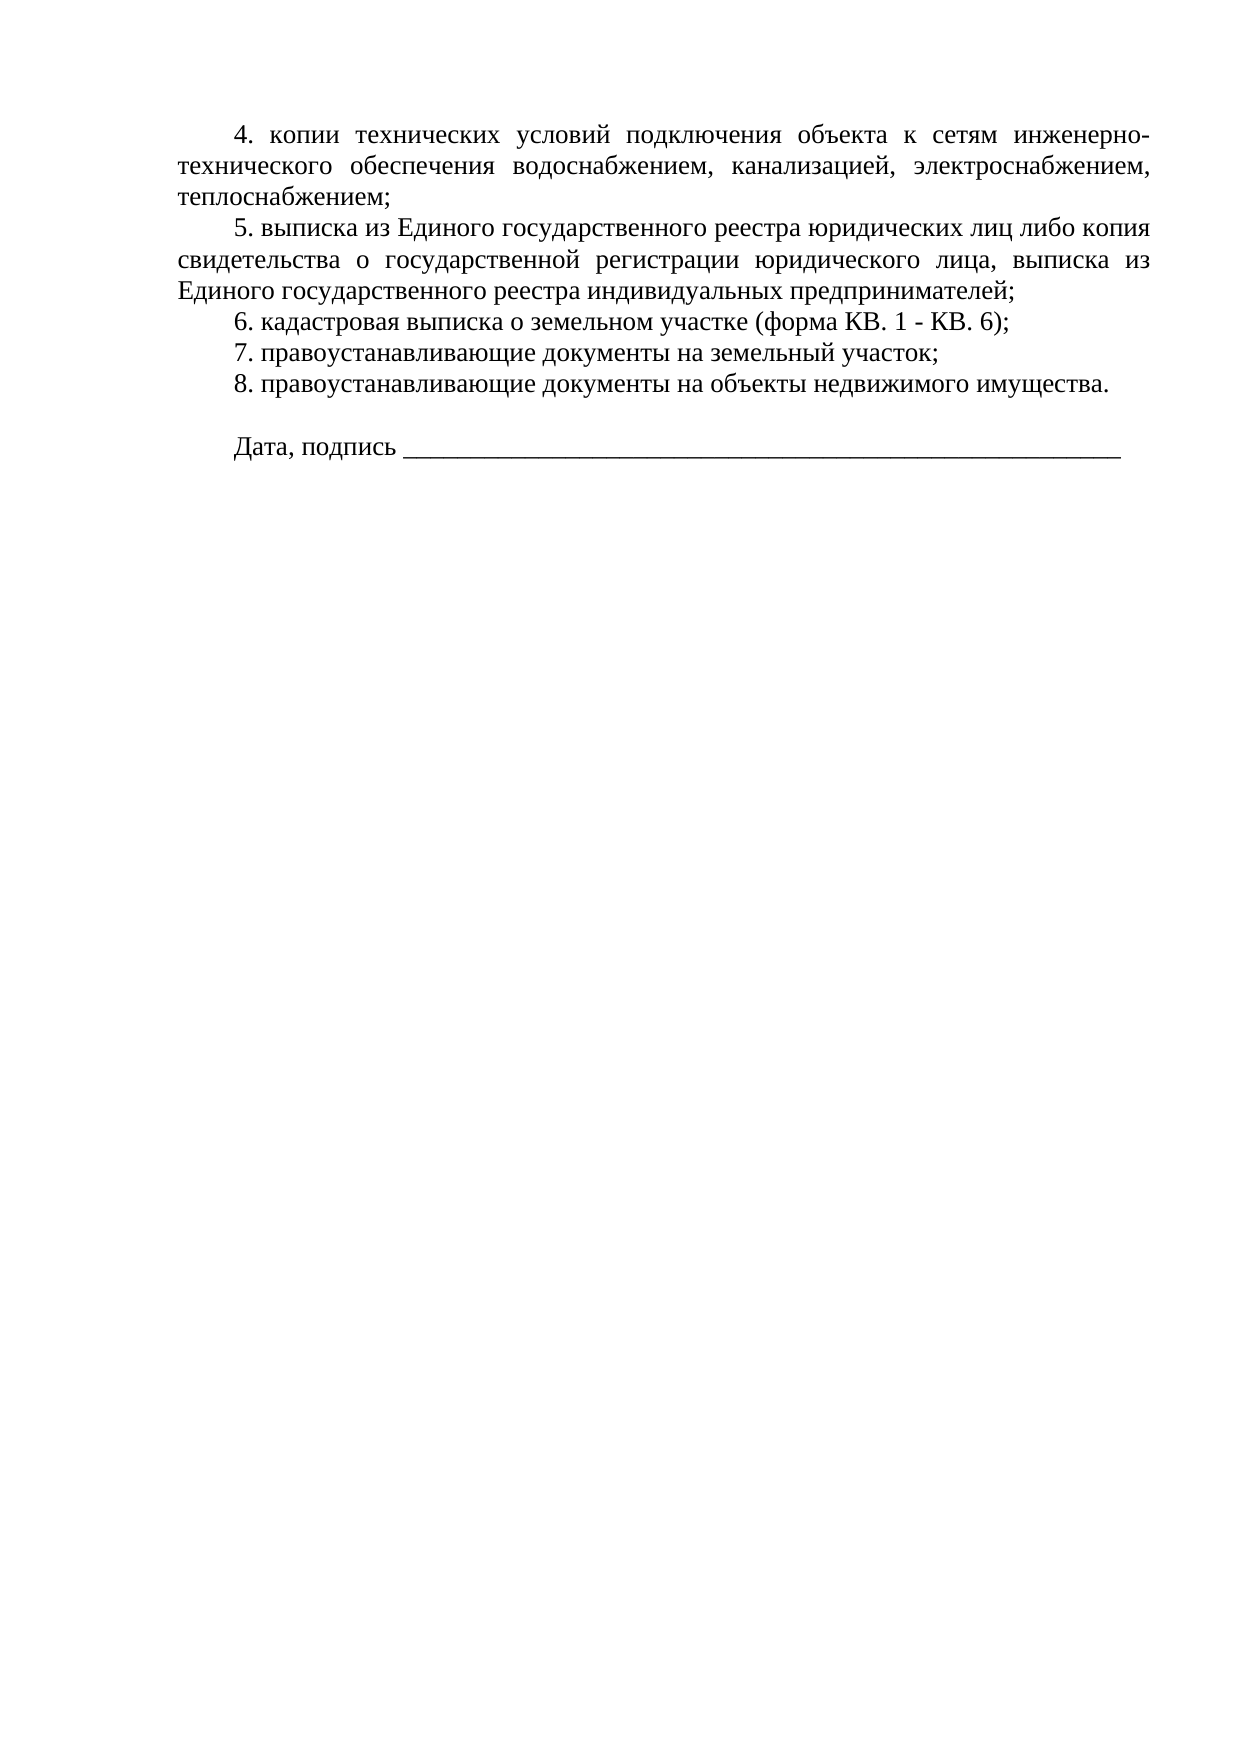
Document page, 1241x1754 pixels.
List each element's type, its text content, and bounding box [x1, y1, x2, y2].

text Дата, подпись _____________________________________________________ [177, 429, 1152, 461]
text 6. кадастровая выписка о земельном участке (форма КВ. 1 - КВ. 6); [177, 305, 1152, 336]
text 5. выписка из Единого государственного реестра юридических лиц либо копия свидетельства о государственной регистрации юридического лица, выписка из Единого государственного реестра индивидуальных предпринимателей; [177, 212, 1152, 305]
text 7. правоустанавливающие документы на земельный участок; [177, 336, 1152, 367]
text 8. правоустанавливающие документы на объекты недвижимого имущества. [177, 367, 1152, 398]
text 4. копии технических условий подключения объекта к сетям инженерно-технического обеспечения водоснабжением, канализацией, электроснабжением, теплоснабжением; [177, 118, 1152, 212]
